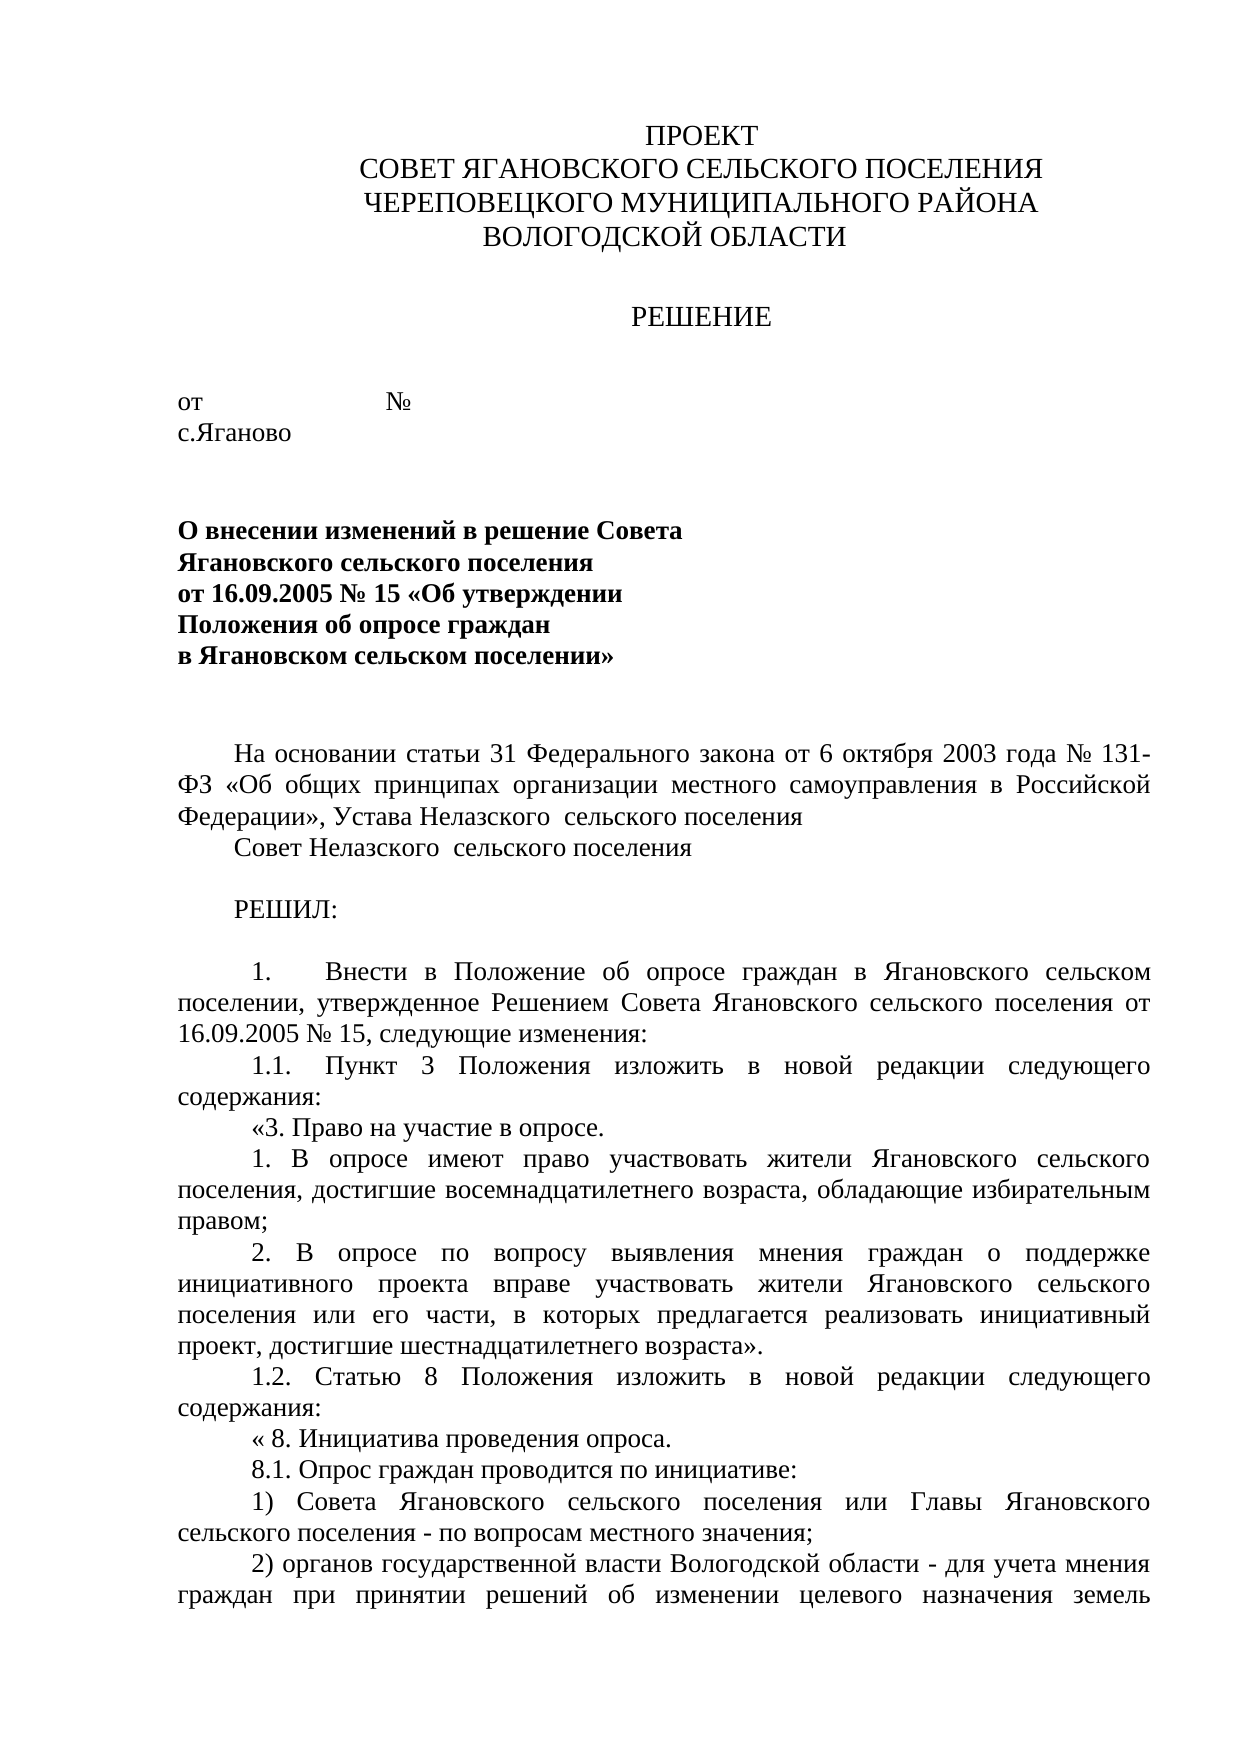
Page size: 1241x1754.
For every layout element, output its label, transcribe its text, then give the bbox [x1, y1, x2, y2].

list Пункт 3 Положения изложить в новой редакции следующего содержания: [177, 1049, 1152, 1111]
text Совет Нелазского сельского поселения [177, 831, 1152, 862]
text с.Яганово [177, 416, 1152, 447]
text На основании статьи 31 Федерального закона от 6 октября 2003 года № 131-ФЗ «Об общих принципах организации местного самоуправления в Российской Федерации», Устава Нелазского сельского поселения [177, 737, 1152, 831]
text О внесении изменений в решение Совета [177, 514, 1152, 546]
text «3. Право на участие в опросе. [177, 1111, 1152, 1142]
text РЕШИЛ: [177, 893, 1152, 924]
text от № [177, 385, 1152, 416]
text ЧЕРЕПОВЕЦКОГО МУНИЦИПАЛЬНОГО РАЙОНА ВОЛОГОДСКОЙ ОБЛАСТИ [177, 185, 1152, 252]
text « 8. Инициатива проведения опроса. [177, 1422, 1152, 1454]
text ПРОЕКТ [177, 118, 1152, 152]
text в Ягановском сельском поселении» [177, 639, 1152, 670]
text РЕШЕНИЕ [177, 299, 1152, 333]
text 1) Совета Ягановского сельского поселения или Главы Ягановского сельского поселения - по вопросам местного значения; [177, 1485, 1152, 1547]
text Положения об опросе граждан [177, 608, 1152, 639]
text 1. В опросе имеют право участвовать жители Ягановского сельского поселения, достигшие восемнадцатилетнего возраста, обладающие избирательным правом; [177, 1142, 1152, 1236]
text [177, 1547, 1152, 1609]
text 1.2. Статью 8 Положения изложить в новой редакции следующего содержания: [177, 1360, 1152, 1422]
list Внести в Положение об опросе граждан в Ягановского сельском поселении, утвержденное Решением Совета Ягановского сельского поселения от 16.09.2005 № 15, следующие изменения: [177, 955, 1152, 1049]
text Ягановского сельского поселения [177, 546, 1152, 577]
text 8.1. Опрос граждан проводится по инициативе: [177, 1454, 1152, 1485]
text СОВЕТ ЯГАНОВСКОГО СЕЛЬСКОГО ПОСЕЛЕНИЯ [177, 152, 1152, 185]
text 2. В опросе по вопросу выявления мнения граждан о поддержке инициативного проекта вправе участвовать жители Ягановского сельского поселения или его части, в которых предлагается реализовать инициативный проект, достигшие шестнадцатилетнего возраста». [177, 1236, 1152, 1360]
text от 16.09.2005 № 15 «Об утверждении [177, 577, 1152, 608]
